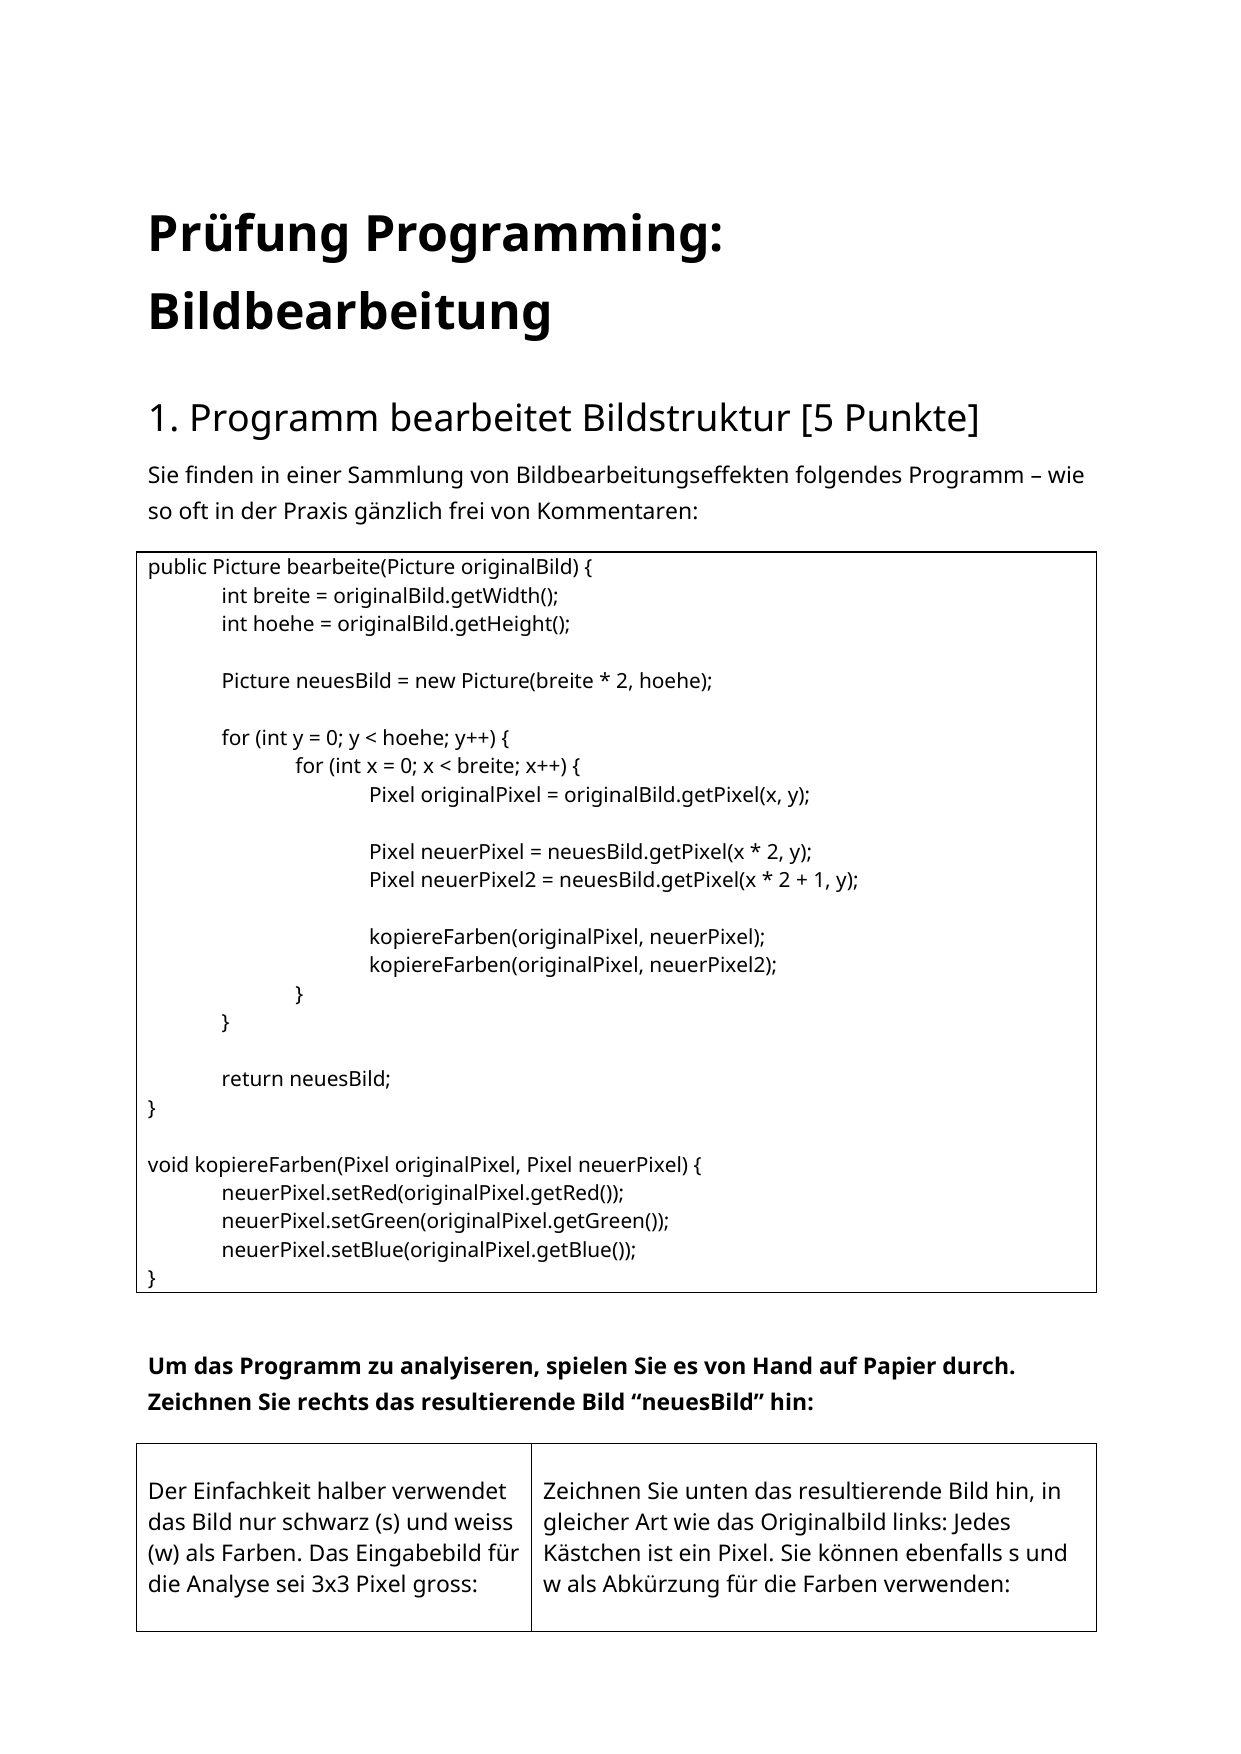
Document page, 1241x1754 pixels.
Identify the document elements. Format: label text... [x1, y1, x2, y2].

subtitle Prüfung Programming: Bildbearbeitung [148, 198, 1093, 344]
table_header public Picture bearbeite(Picture originalBild) { int breite = originalBild.getWidth(); int hoehe = originalBild.getHeight(); Picture neuesBild = new Picture(breite * 2, hoehe); for (int y = 0; y < hoehe; y++) { for (int x = 0; x < breite; x++) { Pixel originalPixel = originalBild.getPixel(x, y); Pixel neuerPixel = neuesBild.getPixel(x * 2, y); Pixel neuerPixel2 = neuesBild.getPixel(x * 2 + 1, y); kopiereFarben(originalPixel, neuerPixel); kopiereFarben(originalPixel, neuerPixel2); } } return neuesBild; } void kopiereFarben(Pixel originalPixel, Pixel neuerPixel) { neuerPixel.setRed(originalPixel.getRed()); neuerPixel.setGreen(originalPixel.getGreen()); neuerPixel.setBlue(originalPixel.getBlue()); } [137, 553, 1096, 1292]
subtitle 1. Programm bearbeitet Bildstruktur [5 Punkte] [148, 392, 1093, 443]
text Um das Programm zu analyiseren, spielen Sie es von Hand auf Papier durch. Zeichnen Sie rechts das resultierende Bild “neuesBild” hin: [148, 1350, 1093, 1417]
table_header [137, 1444, 531, 1631]
text Sie finden in einer Sammlung von Bildbearbeitungseffekten folgendes Programm – wie so oft in der Praxis gänzlich frei von Kommentaren: [148, 459, 1093, 526]
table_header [532, 1444, 1096, 1631]
